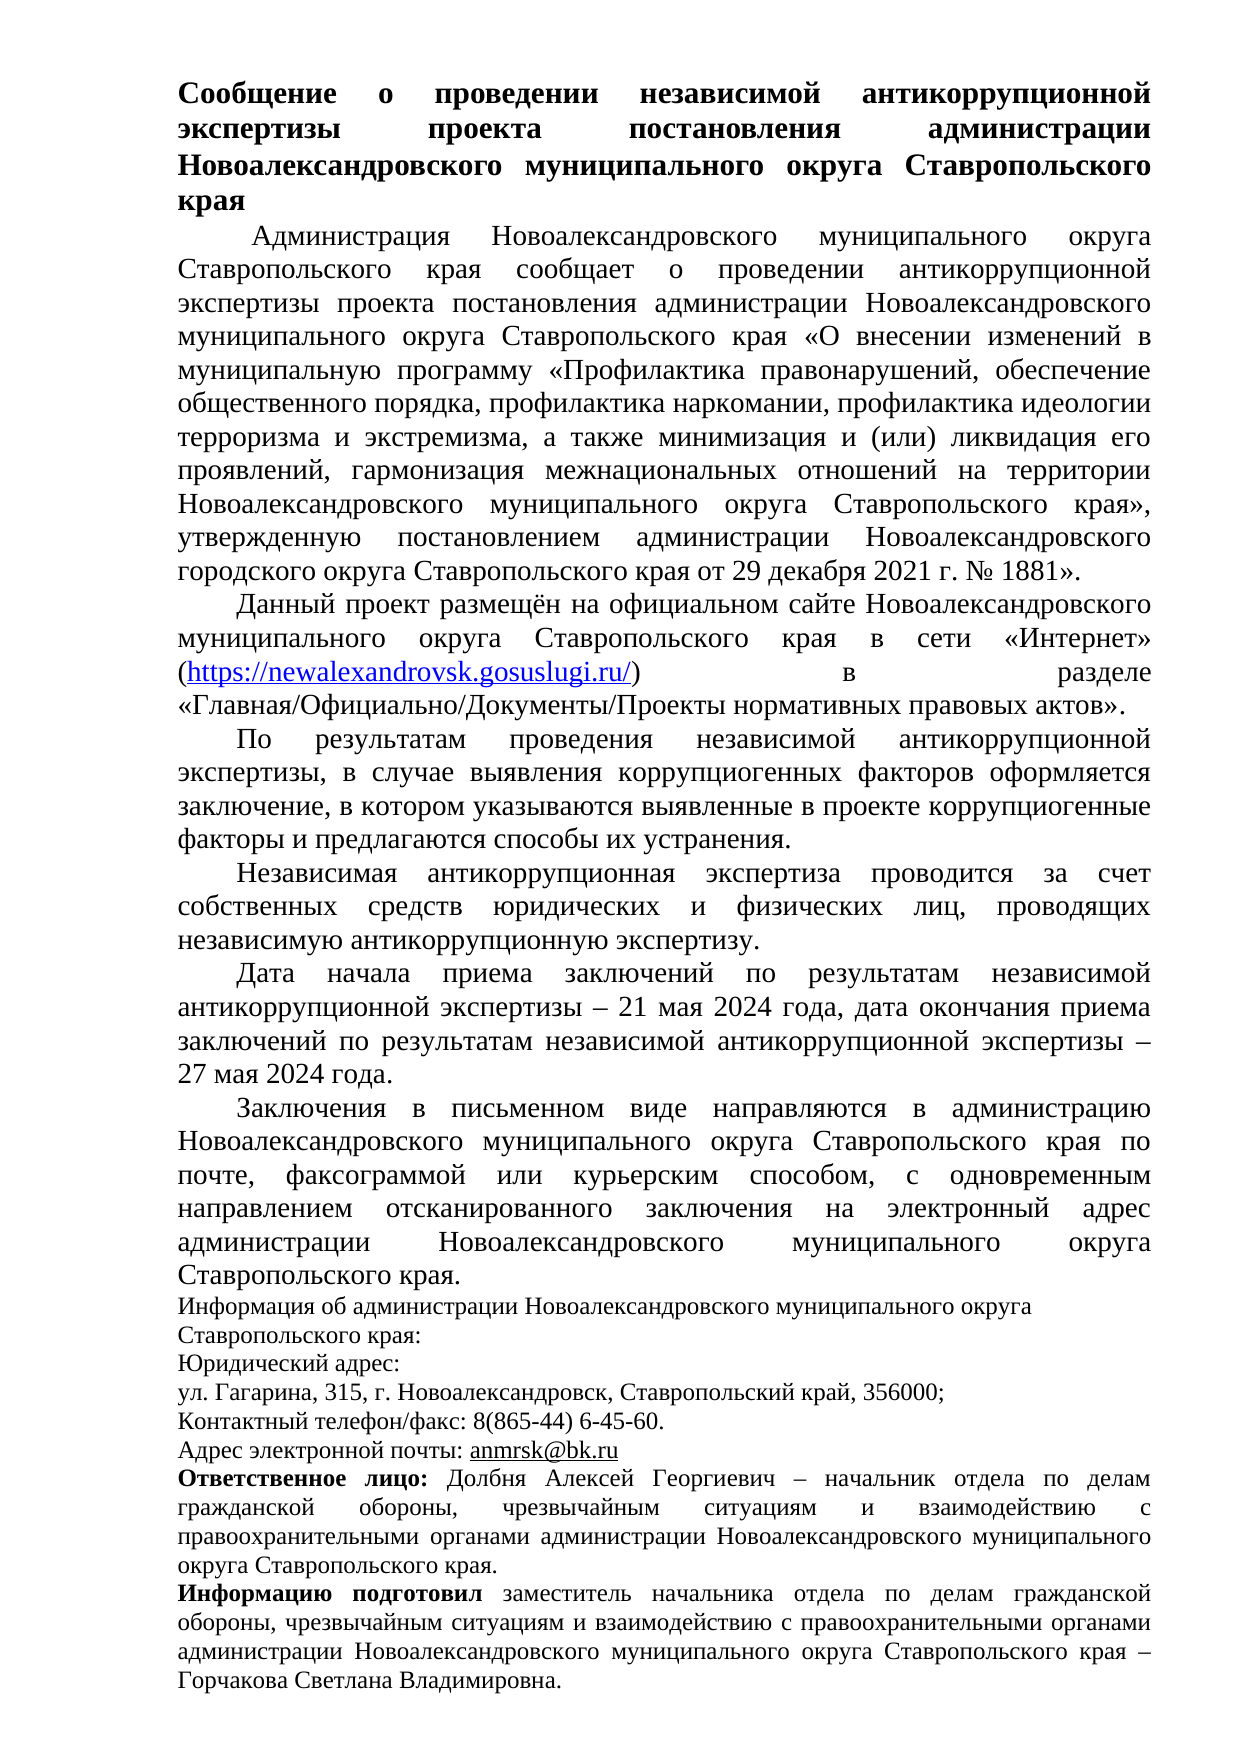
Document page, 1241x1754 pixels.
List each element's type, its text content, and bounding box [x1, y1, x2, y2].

text Ответственное лицо: Долбня Алексей Георгиевич – начальник отдела по делам гражданской обороны, чрезвычайным ситуациям и взаимодействию с правоохранительными органами администрации Новоалександровского муниципального округа Ставропольского края. [177, 1463, 1152, 1578]
text Информацию подготовил заместитель начальника отдела по делам гражданской обороны, чрезвычайным ситуациям и взаимодействию с правоохранительными органами администрации Новоалександровского муниципального округа Ставропольского края – Горчакова Светлана Владимировна. [177, 1578, 1152, 1693]
text Контактный телефон/факс: 8(865-44) 6-45-60. [177, 1406, 1152, 1435]
text Сообщение о проведении независимой антикоррупционной экспертизы проекта постановления администрации Новоалександровского муниципального округа Ставропольского края [177, 74, 1152, 218]
text Независимая антикоррупционная экспертиза проводится за счет собственных средств юридических и физических лиц, проводящих независимую антикоррупционную экспертизу. [177, 855, 1152, 956]
text Данный проект размещён на официальном сайте Новоалександровского муниципального округа Ставропольского края в сети «Интернет» (https://newalexandrovsk.gosuslugi.ru/) в разделе «Главная/Официально/Документы/Проекты нормативных правовых актов». [177, 587, 1152, 721]
text Заключения в письменном виде направляются в администрацию Новоалександровского муниципального округа Ставропольского края по почте, факсограммой или курьерским способом, с одновременным направлением отсканированного заключения на электронный адрес администрации Новоалександровского муниципального округа Ставропольского края. [177, 1090, 1152, 1291]
text ул. Гагарина, 315, г. Новоалександровск, Ставропольский край, 356000; [177, 1377, 1152, 1406]
text По результатам проведения независимой антикоррупционной экспертизы, в случае выявления коррупциогенных факторов оформляется заключение, в котором указываются выявленные в проекте коррупциогенные факторы и предлагаются способы их устранения. [177, 721, 1152, 855]
text Дата начала приема заключений по результатам независимой антикоррупционной экспертизы – 21 мая 2024 года, дата окончания приема заключений по результатам независимой антикоррупционной экспертизы – 27 мая 2024 года. [177, 956, 1152, 1090]
text Адрес электронной почты: anmrsk@bk.ru [177, 1435, 1152, 1463]
text Юридический адрес: [177, 1348, 1152, 1377]
text Администрация Новоалександровского муниципального округа Ставропольского края сообщает о проведении антикоррупционной экспертизы проекта постановления администрации Новоалександровского муниципального округа Ставропольского края «О внесении изменений в муниципальную программу «Профилактика правонарушений, обеспечение общественного порядка, профилактика наркомании, профилактика идеологии терроризма и экстремизма, а также минимизация и (или) ликвидация его проявлений, гармонизация межнациональных отношений на территории Новоалександровского муниципального округа Ставропольского края», утвержденную постановлением администрации Новоалександровского городского округа Ставропольского края от 29 декабря 2021 г. № 1881». [177, 218, 1152, 587]
text Информация об администрации Новоалександровского муниципального округа Ставропольского края: [177, 1291, 1152, 1348]
